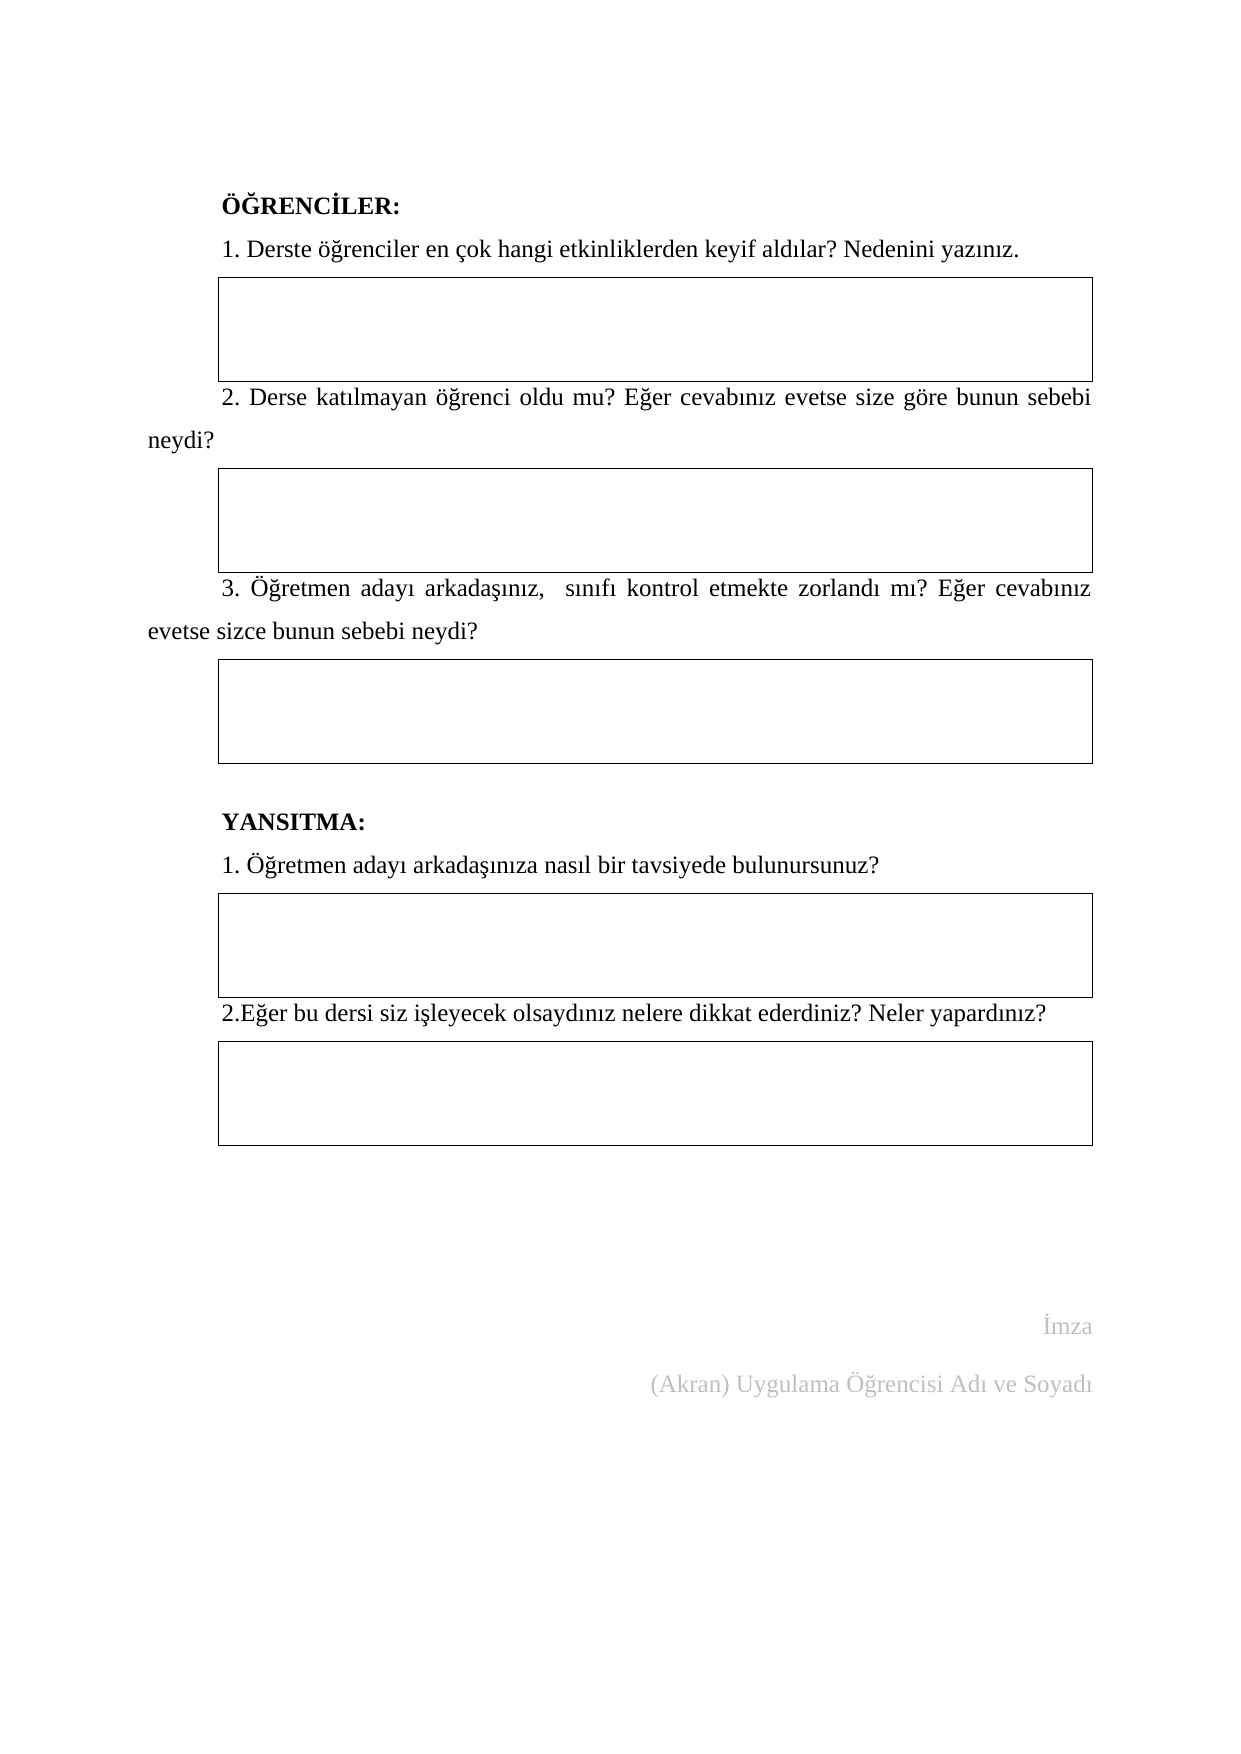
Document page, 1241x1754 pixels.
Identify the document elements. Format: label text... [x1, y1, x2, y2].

list Derste öğrenciler en çok hangi etkinliklerden keyif aldılar? Nedenini yazınız. [148, 234, 1093, 263]
text ÖĞRENCİLER: [148, 191, 1093, 219]
list Eğer bu dersi siz işleyecek olsaydınız nelere dikkat ederdiniz? Neler yapardınız? [148, 998, 1093, 1027]
table_header [219, 1042, 1092, 1145]
text İmza [160, 1311, 1093, 1340]
table_header [219, 278, 1092, 381]
table_header [219, 469, 1092, 572]
list Derse katılmayan öğrenci oldu mu? Eğer cevabınız evetse size göre bunun sebebi neydi? [148, 382, 1093, 454]
table_header [219, 894, 1092, 997]
list Öğretmen adayı arkadaşınız, sınıfı kontrol etmekte zorlandı mı? Eğer cevabınız evetse sizce bunun sebebi neydi? [148, 573, 1093, 645]
text (Akran) Uygulama Öğrencisi Adı ve Soyadı [178, 1369, 1093, 1397]
text YANSITMA: [148, 807, 1093, 836]
list Öğretmen adayı arkadaşınıza nasıl bir tavsiyede bulunursunuz? [148, 850, 1093, 879]
table_header [219, 660, 1092, 763]
